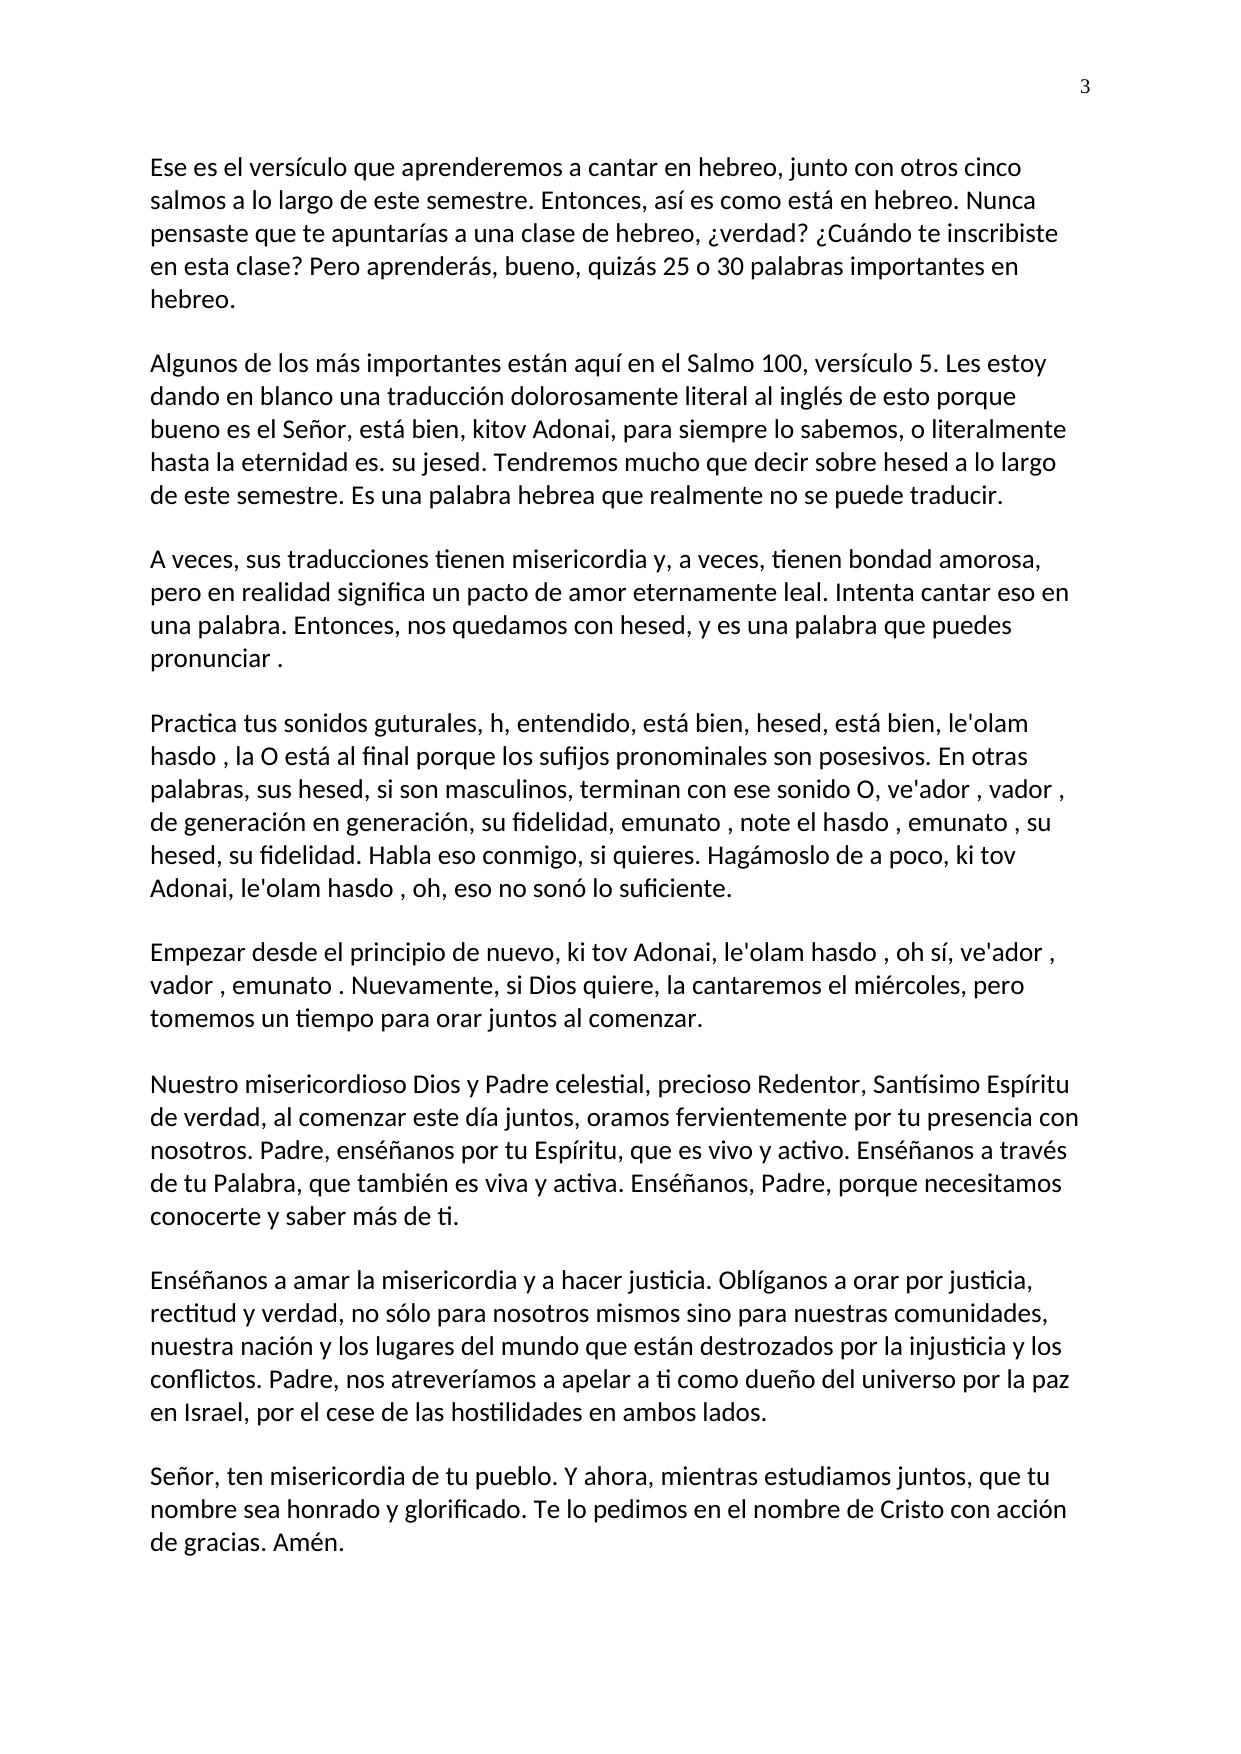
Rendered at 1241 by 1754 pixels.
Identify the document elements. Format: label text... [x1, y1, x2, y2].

text Empezar desde el principio de nuevo, ki tov Adonai, le'olam hasdo , oh sí, ve'ador , vador , emunato . Nuevamente, si Dios quiere, la cantaremos el miércoles, pero tomemos un tiempo para orar juntos al comenzar. Nuestro misericordioso Dios y Padre celestial, precioso Redentor, Santísimo Espíritu de verdad, al comenzar este día juntos, oramos fervientemente por tu presencia con nosotros. Padre, enséñanos por tu Espíritu, que es vivo y activo. Enséñanos a través de tu Palabra, que también es viva y activa. Enséñanos, Padre, porque necesitamos conocerte y saber más de ti. [150, 935, 1090, 1232]
text Enséñanos a amar la misericordia y a hacer justicia. Oblíganos a orar por justicia, rectitud y verdad, no sólo para nosotros mismos sino para nuestras comunidades, nuestra nación y los lugares del mundo que están destrozados por la injusticia y los conflictos. Padre, nos atreveríamos a apelar a ti como dueño del universo por la paz en Israel, por el cese de las hostilidades en ambos lados. [150, 1263, 1090, 1428]
text A veces, sus traducciones tienen misericordia y, a veces, tienen bondad amorosa, pero en realidad significa un pacto de amor eternamente leal. Intenta cantar eso en una palabra. Entonces, nos quedamos con hesed, y es una palabra que puedes pronunciar . [150, 542, 1090, 674]
text Señor, ten misericordia de tu pueblo. Y ahora, mientras estudiamos juntos, que tu nombre sea honrado y glorificado. Te lo pedimos en el nombre de Cristo con acción de gracias. Amén. [150, 1459, 1090, 1559]
text Practica tus sonidos guturales, h, entendido, está bien, hesed, está bien, le'olam hasdo , la O está al final porque los sufijos pronominales son posesivos. En otras palabras, sus hesed, si son masculinos, terminan con ese sonido O, ve'ador , vador , de generación en generación, su fidelidad, emunato , note el hasdo , emunato , su hesed, su fidelidad. Habla eso conmigo, si quieres. Hagámoslo de a poco, ki tov Adonai, le'olam hasdo , oh, eso no sonó lo suficiente. [150, 706, 1090, 904]
text Ese es el versículo que aprenderemos a cantar en hebreo, junto con otros cinco salmos a lo largo de este semestre. Entonces, así es como está en hebreo. Nunca pensaste que te apuntarías a una clase de hebreo, ¿verdad? ¿Cuándo te inscribiste en esta clase? Pero aprenderás, bueno, quizás 25 o 30 palabras importantes en hebreo. [150, 150, 1090, 315]
text Algunos de los más importantes están aquí en el Salmo 100, versículo 5. Les estoy dando en blanco una traducción dolorosamente literal al inglés de esto porque bueno es el Señor, está bien, kitov Adonai, para siempre lo sabemos, o literalmente hasta la eternidad es. su jesed. Tendremos mucho que decir sobre hesed a lo largo de este semestre. Es una palabra hebrea que realmente no se puede traducir. [150, 346, 1090, 511]
